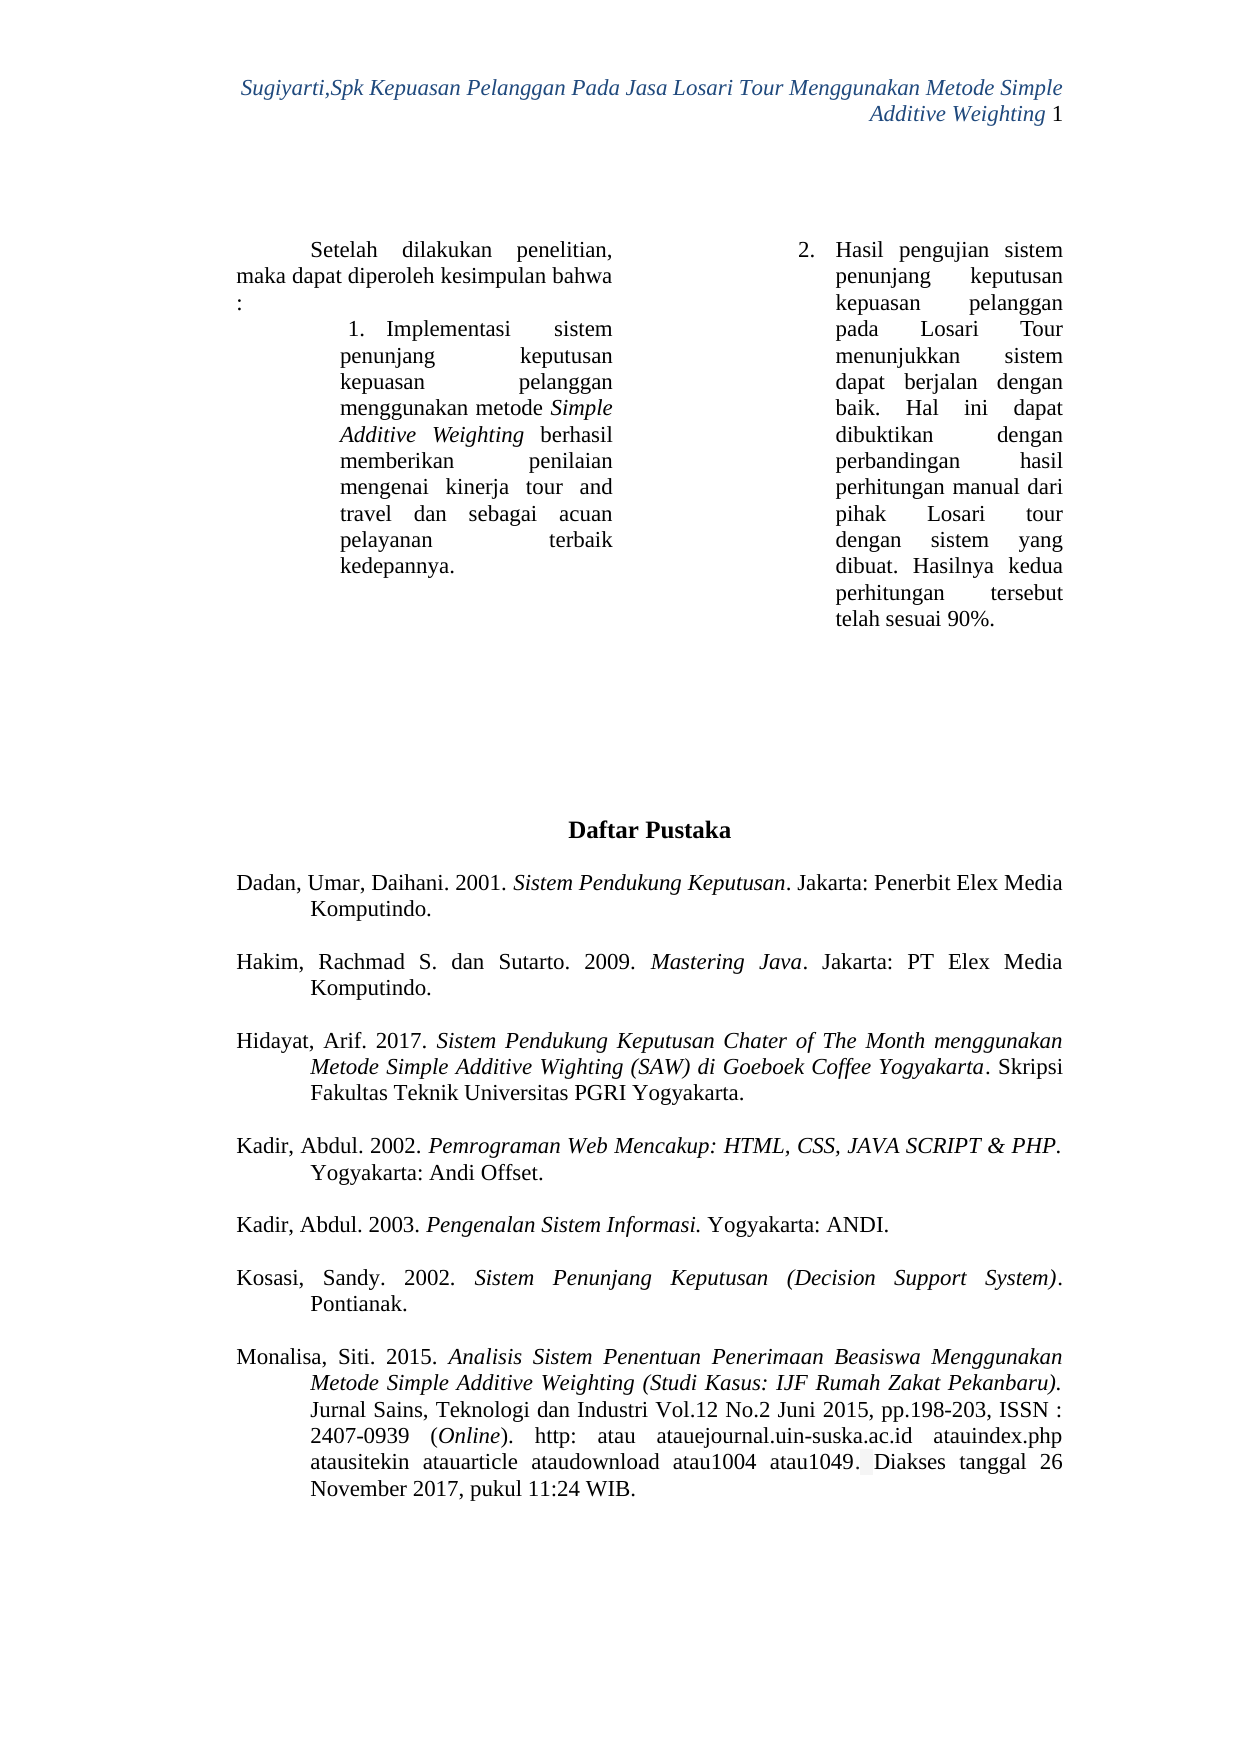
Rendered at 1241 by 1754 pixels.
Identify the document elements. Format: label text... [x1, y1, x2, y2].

text Dadan, Umar, Daihani. 2001. Sistem Pendukung Keputusan. Jakarta: Penerbit Elex Media Komputindo. [236, 869, 1063, 921]
text Kadir, Abdul. 2002. Pemrograman Web Mencakup: HTML, CSS, JAVA SCRIPT & PHP. Yogyakarta: Andi Offset. [236, 1132, 1063, 1185]
text Hakim, Rachmad S. dan Sutarto. 2009. Mastering Java. Jakarta: PT Elex Media Komputindo. [236, 948, 1063, 1000]
text Kosasi, Sandy. 2002. Sistem Penunjang Keputusan (Decision Support System). Pontianak. [236, 1264, 1063, 1317]
list Hasil pengujian sistem penunjang keputusan kepuasan pelanggan pada Losari Tour menunjukkan sistem dapat berjalan dengan baik. Hal ini dapat dibuktikan dengan perbandingan hasil perhitungan manual dari pihak Losari tour dengan sistem yang dibuat. Hasilnya kedua perhitungan tersebut telah sesuai 90%. [798, 236, 1063, 632]
text Daftar Pustaka [236, 815, 1063, 843]
text Monalisa, Siti. 2015. Analisis Sistem Penentuan Penerimaan Beasiswa Menggunakan Metode Simple Additive Weighting (Studi Kasus: IJF Rumah Zakat Pekanbaru). Jurnal Sains, Teknologi dan Industri Vol.12 No.2 Juni 2015, pp.198-203, ISSN : 2407-0939 (Online). http: atau atauejournal.uin-suska.ac.id atauindex.php atausitekin atauarticle ataudownload atau1004 atau1049. Diakses tanggal 26 November 2017, pukul 11:24 WIB. [236, 1343, 1063, 1501]
list Implementasi sistem penunjang keputusan kepuasan pelanggan menggunakan metode Simple Additive Weighting berhasil memberikan penilaian mengenai kinerja tour and travel dan sebagai acuan pelayanan terbaik kedepannya. [340, 315, 613, 421]
text Setelah dilakukan penelitian, maka dapat diperoleh kesimpulan bahwa : [236, 236, 613, 315]
text Kadir, Abdul. 2003. Pengenalan Sistem Informasi. Yogyakarta: ANDI. [236, 1211, 1063, 1238]
text Hidayat, Arif. 2017. Sistem Pendukung Keputusan Chater of The Month menggunakan Metode Simple Additive Wighting (SAW) di Goeboek Coffee Yogyakarta. Skripsi Fakultas Teknik Universitas PGRI Yogyakarta. [236, 1027, 1063, 1106]
